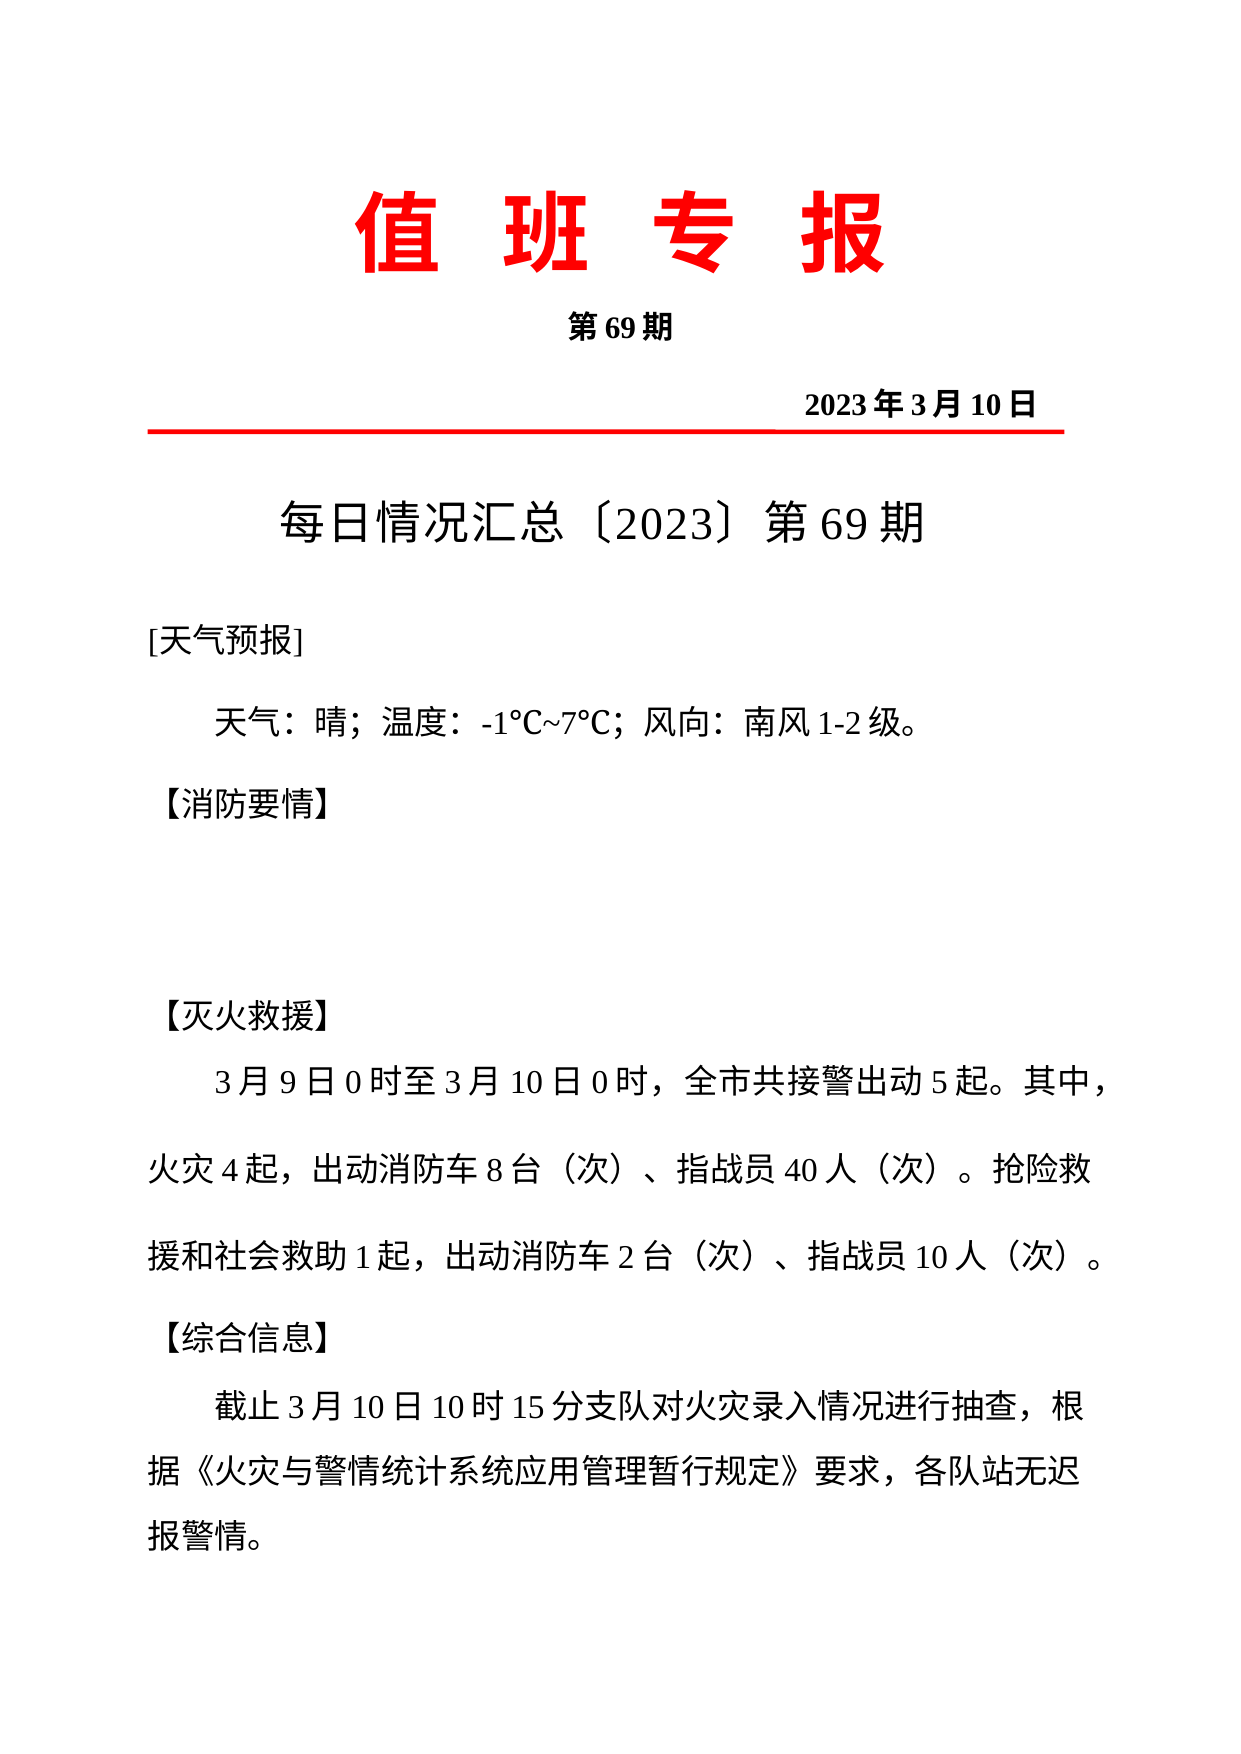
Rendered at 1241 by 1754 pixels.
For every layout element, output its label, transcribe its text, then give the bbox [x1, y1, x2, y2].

text 【灭火救援】 [148, 981, 1092, 1046]
text 值 班 专 报 [148, 162, 1092, 292]
text [天气预报] [148, 606, 1092, 671]
text 2023年3月10日 [148, 379, 1092, 425]
text 3月9日0时至3月10日0时，全市共接警出动5起。其中，火灾4起，出动消防车8台（次）、指战员40人（次）。抢险救援和社会救助1起，出动消防车2台（次）、指战员10人（次）。 [148, 1046, 1092, 1287]
text 第69期 [148, 292, 1092, 357]
text 【消防要情】 [148, 769, 1092, 834]
text 截止3月10日10时15分支队对火灾录入情况进行抽查，根据《火灾与警情统计系统应用管理暂行规定》要求，各队站无迟报警情。 [148, 1371, 1092, 1566]
text 每日情况汇总〔2023〕第69期 [148, 471, 1092, 568]
text 天气：晴；温度：-1℃~7℃；风向：南风1-2级。 [148, 688, 1092, 753]
text 【综合信息】 [148, 1304, 1092, 1369]
